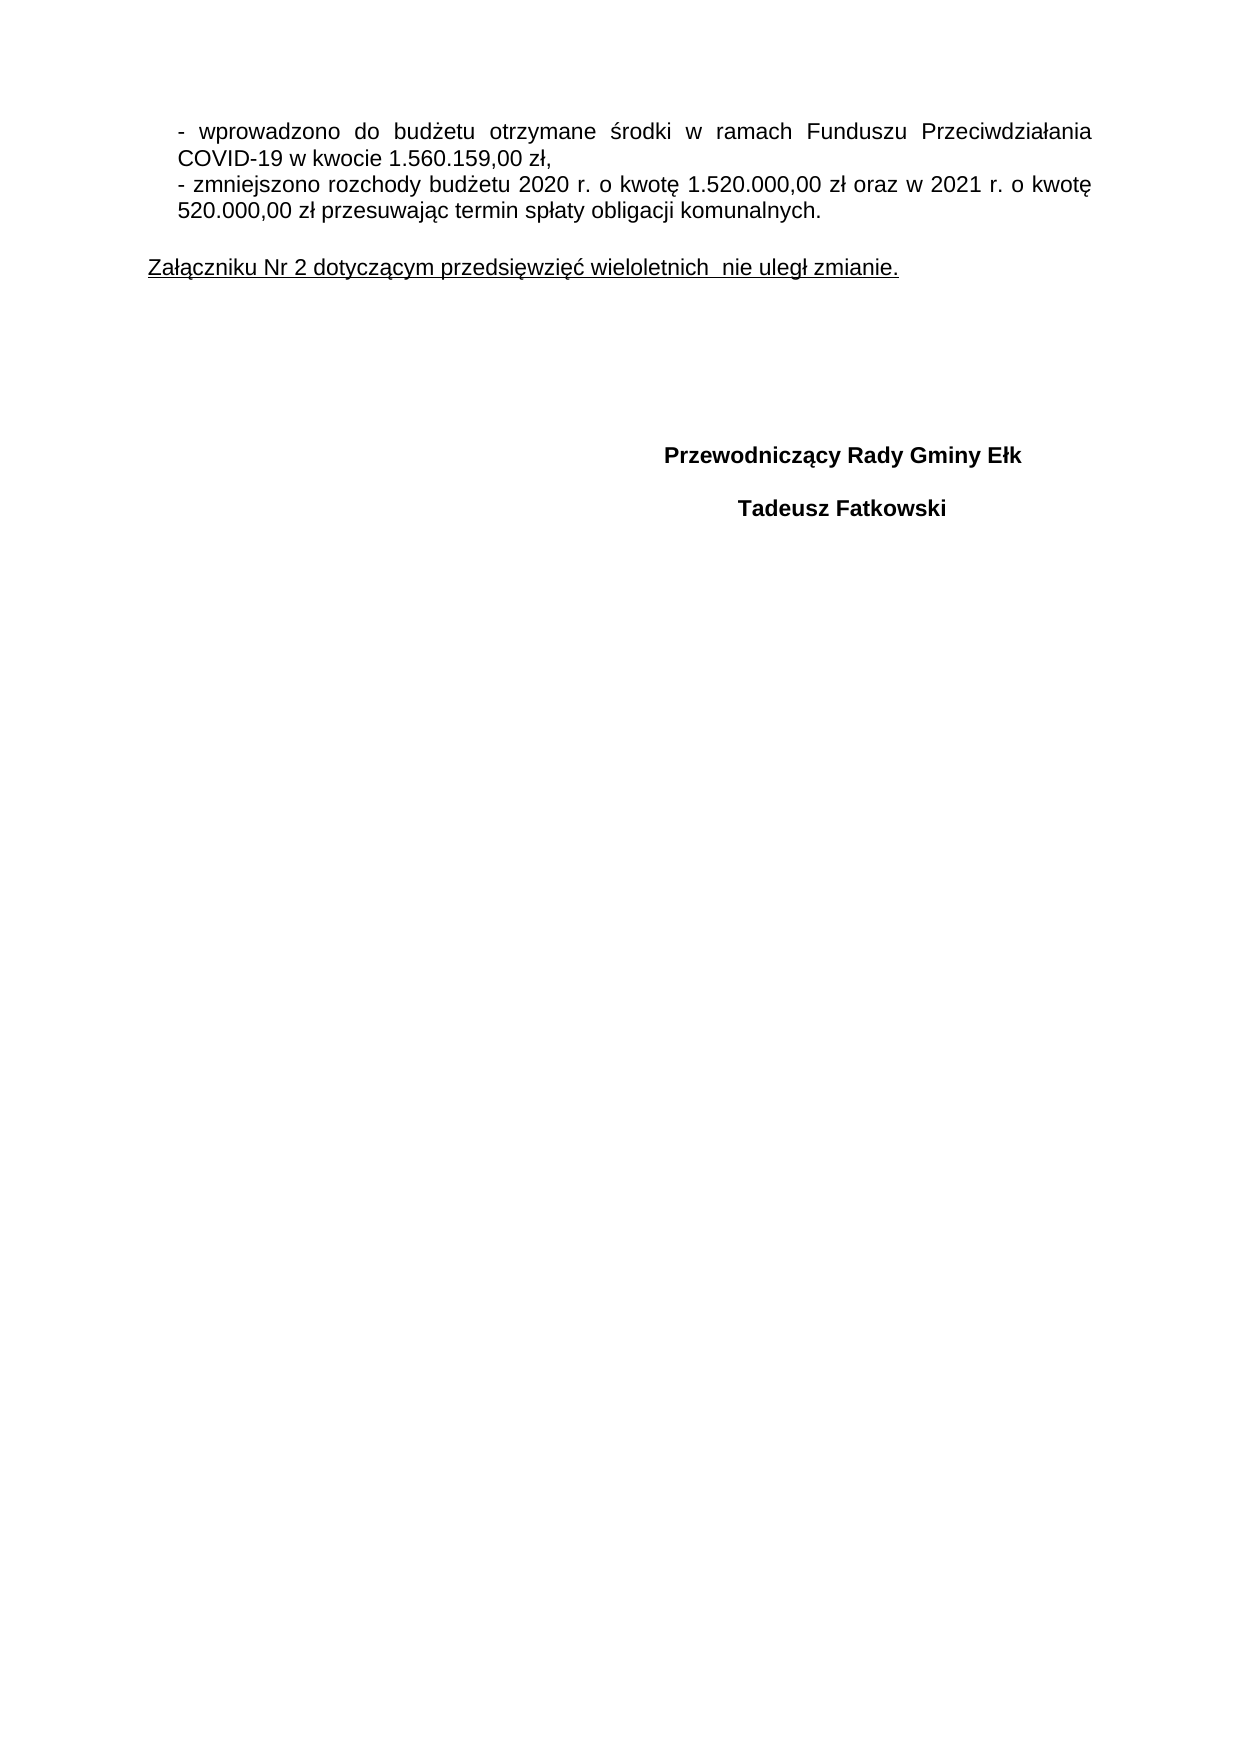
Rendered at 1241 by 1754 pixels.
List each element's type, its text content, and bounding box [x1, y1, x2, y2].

text Załączniku Nr 2 dotyczącym przedsięwzięć wieloletnich nie uległ zmianie. [148, 254, 1093, 280]
list - wprowadzono do budżetu otrzymane środki w ramach Funduszu Przeciwdziałania COVID-19 w kwocie 1.560.159,00 zł, [177, 118, 1093, 171]
list - zmniejszono rozchody budżetu 2020 r. o kwotę 1.520.000,00 zł oraz w 2021 r. o kwotę 520.000,00 zł przesuwając termin spłaty obligacji komunalnych. [177, 171, 1093, 224]
text Tadeusz Fatkowski [664, 495, 1093, 521]
text Przewodniczący Rady Gminy Ełk [590, 442, 1093, 468]
